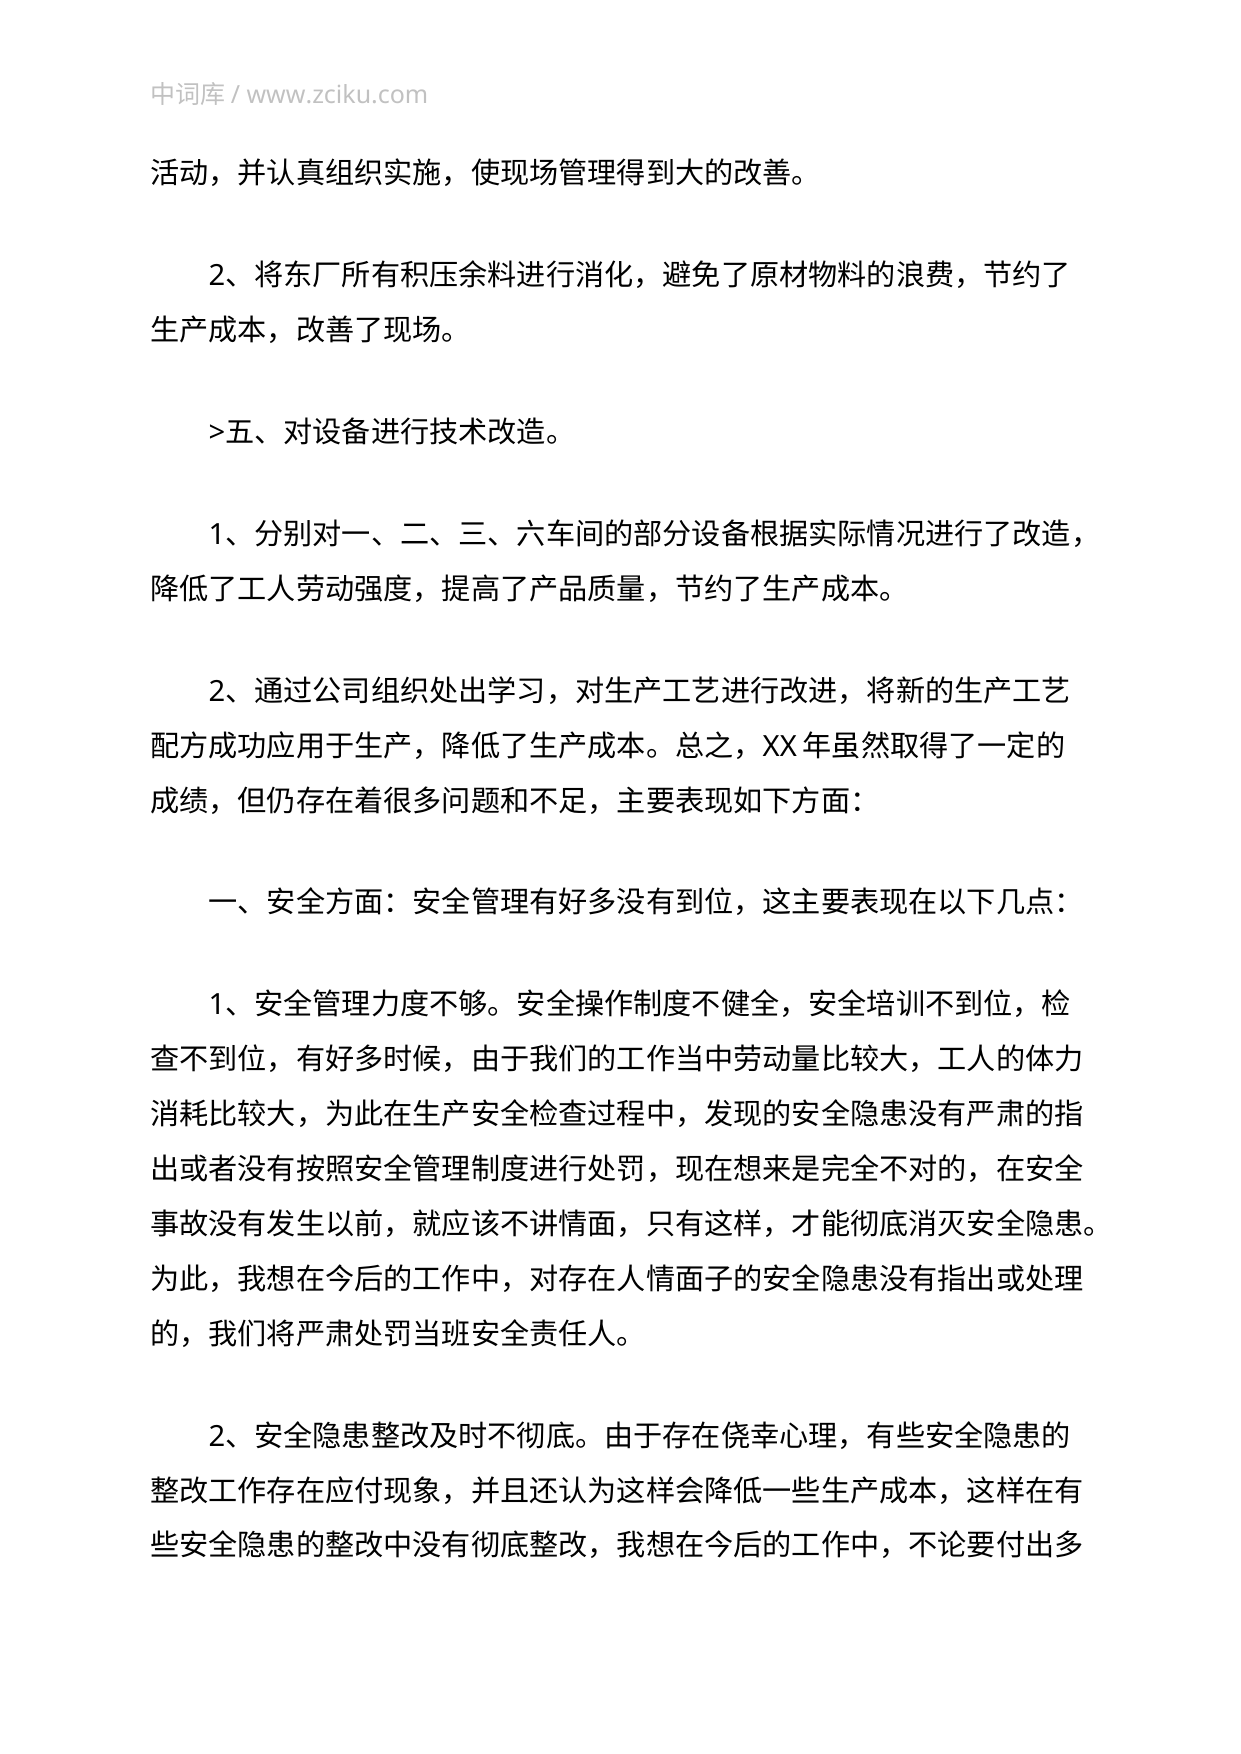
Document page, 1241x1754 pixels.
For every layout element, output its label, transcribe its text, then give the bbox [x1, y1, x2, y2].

text 1、分别对一、二、三、六车间的部分设备根据实际情况进行了改造，降低了工人劳动强度，提高了产品质量，节约了生产成本。 [150, 511, 1090, 608]
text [150, 1412, 1090, 1564]
text >五、对设备进行技术改造。 [150, 408, 1090, 451]
text 1、安全管理力度不够。安全操作制度不健全，安全培训不到位，检查不到位，有好多时候，由于我们的工作当中劳动量比较大，工人的体力消耗比较大，为此在生产安全检查过程中，发现的安全隐患没有严肃的指出或者没有按照安全管理制度进行处罚，现在想来是完全不对的，在安全事故没有发生以前，就应该不讲情面，只有这样，才能彻底消灭安全隐患。为此，我想在今后的工作中，对存在人情面子的安全隐患没有指出或处理的，我们将严肃处罚当班安全责任人。 [150, 981, 1090, 1353]
text 一、安全方面：安全管理有好多没有到位，这主要表现在以下几点： [150, 879, 1090, 921]
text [150, 150, 1090, 192]
text 2、通过公司组织处出学习，对生产工艺进行改进，将新的生产工艺配方成功应用于生产，降低了生产成本。总之，XX年虽然取得了一定的成绩，但仍存在着很多问题和不足，主要表现如下方面： [150, 667, 1090, 819]
text 2、将东厂所有积压余料进行消化，避免了原材物料的浪费，节约了生产成本，改善了现场。 [150, 252, 1090, 349]
